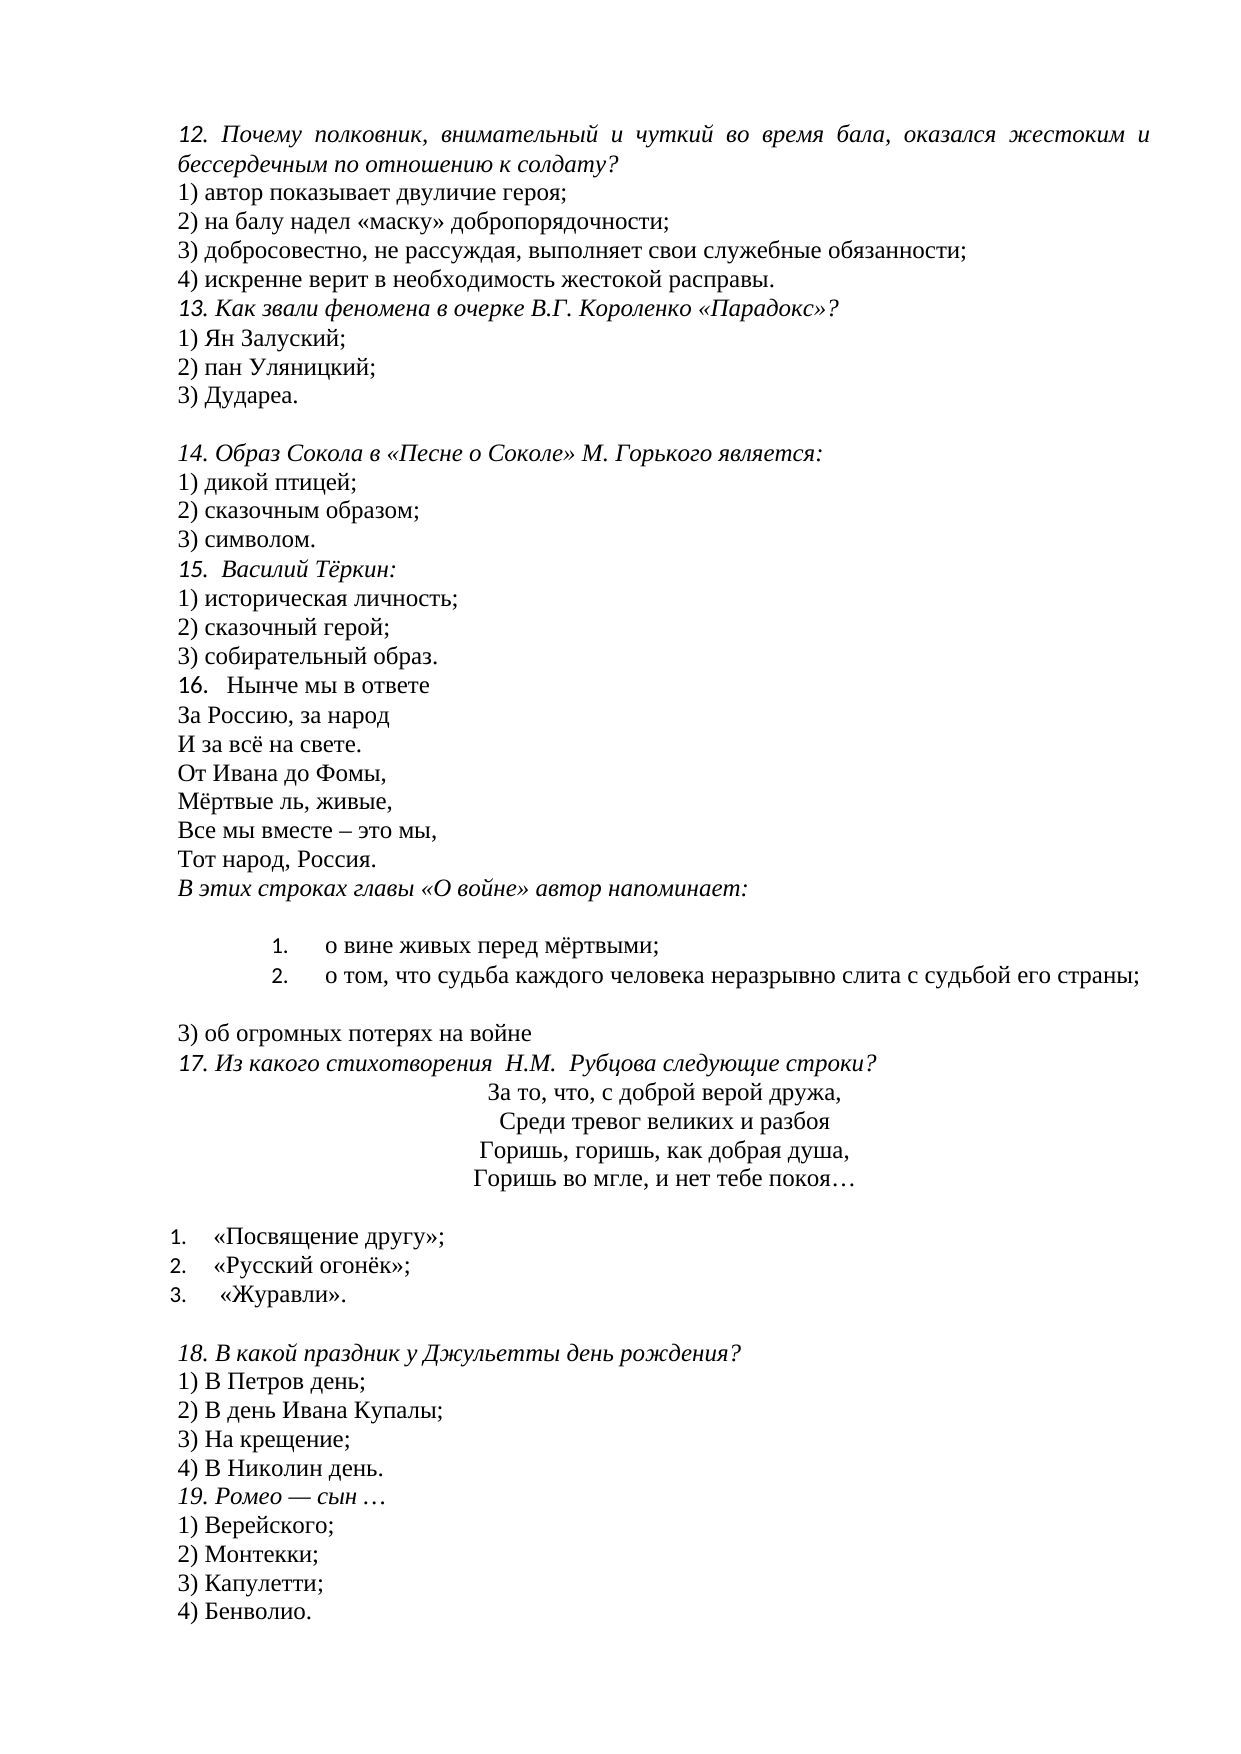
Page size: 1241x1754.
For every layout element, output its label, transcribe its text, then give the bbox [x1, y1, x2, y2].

text 18. В какой праздник у Джульетты день рождения? [177, 1338, 1152, 1366]
text 4) Бенволио. [177, 1596, 1152, 1625]
text Среди тревог великих и разбоя [177, 1106, 1152, 1135]
text 1) историческая личность; [177, 583, 1152, 612]
text 2) В день Ивана Купалы; [177, 1395, 1152, 1424]
text 3) Капулетти; [177, 1568, 1152, 1596]
list «Журавли». [169, 1279, 1152, 1308]
text 4) В Николин день. [177, 1453, 1152, 1481]
text Мёртвые ль, живые, [177, 786, 1152, 815]
text 1) В Петров день; [177, 1366, 1152, 1395]
text 15. Василий Тёркин: [177, 553, 1152, 583]
text Тот народ, Россия. [177, 844, 1152, 873]
text 14. Образ Сокола в «Песне о Соколе» М. Горького является: [177, 438, 1152, 467]
text И за всё на свете. [177, 729, 1152, 758]
text 2) сказочный герой; [177, 612, 1152, 641]
text В этих строках главы «О войне» автор напоминает: [177, 873, 1152, 901]
text За Россию, за народ [177, 700, 1152, 729]
text 17. Из какого стихотворения Н.М. Рубцова следующие строки? [177, 1047, 1152, 1077]
text 1) Верейского; [177, 1510, 1152, 1539]
text 16. Нынче мы в ответе [177, 670, 1152, 700]
list о том, что судьба каждого человека неразрывно слита с судьбой его страны; [177, 960, 1152, 989]
text 3) добросовестно, не рассуждая, выполняет свои служебные обязанности; [177, 235, 1152, 264]
text 3) Дудареа. [177, 380, 1152, 409]
text Горишь, горишь, как добрая душа, [177, 1135, 1152, 1163]
text 19. Ромео — сын … [177, 1481, 1152, 1510]
text 1) дикой птицей; [177, 467, 1152, 495]
text 12. Почему полковник, внимательный и чуткий во время бала, оказался жестоким и бессердечным по отношению к солдату? [177, 118, 1152, 177]
text 1) Ян Залуский; [177, 323, 1152, 352]
text 3) собирательный образ. [177, 641, 1152, 670]
text 3) об огромных потерях на войне [177, 1018, 1152, 1047]
text 3) На крещение; [177, 1424, 1152, 1453]
text 2) Монтекки; [177, 1539, 1152, 1568]
text 13. Как звали феномена в очерке В.Г. Короленко «Парадокс»? [177, 292, 1152, 323]
list «Русский огонёк»; [169, 1250, 1152, 1279]
text Все мы вместе – это мы, [177, 815, 1152, 844]
text 1) автор показывает двуличие героя; [177, 177, 1152, 206]
list «Посвящение другу»; [169, 1221, 1152, 1250]
text 4) искренне верит в необходимость жестокой расправы. [177, 264, 1152, 292]
text 2) сказочным образом; [177, 495, 1152, 524]
text От Ивана до Фомы, [177, 758, 1152, 786]
text За то, что, с доброй верой дружа, [177, 1077, 1152, 1106]
text 2) на балу надел «маску» добропорядочности; [177, 206, 1152, 235]
text Горишь во мгле, и нет тебе покоя… [177, 1163, 1152, 1192]
text 2) пан Уляницкий; [177, 352, 1152, 380]
list о вине живых перед мёртвыми; [177, 931, 1152, 960]
text 3) символом. [177, 524, 1152, 553]
